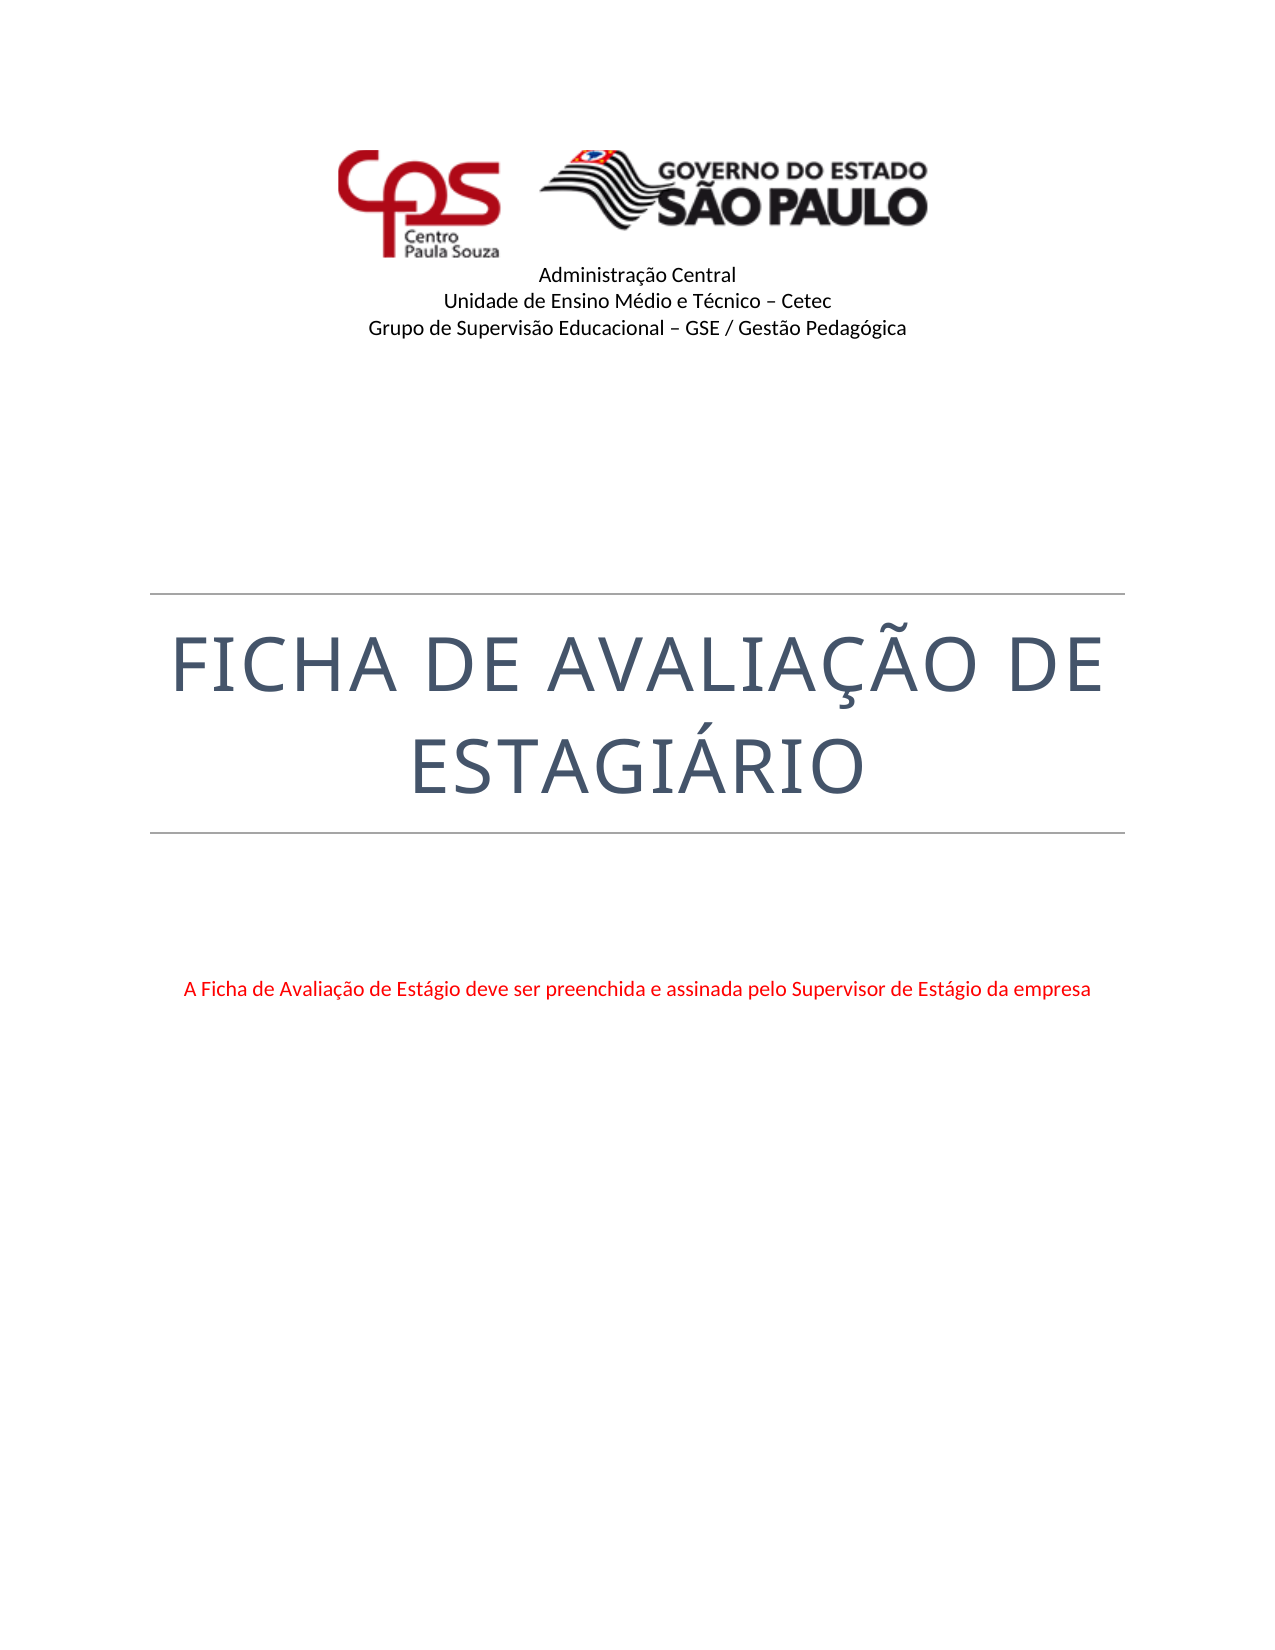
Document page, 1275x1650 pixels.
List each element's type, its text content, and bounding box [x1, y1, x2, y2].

text Administração Central [150, 261, 1125, 288]
text A Ficha de Avaliação de Estágio deve ser preenchida e assinada pelo Supervisor de Estágio da empresa [150, 976, 1125, 1002]
text Unidade de Ensino Médio e Técnico – Cetec [150, 288, 1125, 314]
text Grupo de Supervisão Educacional – GSE / Gestão Pedagógica [150, 314, 1125, 341]
picture [338, 150, 937, 261]
title FICHA DE AVALIAÇÃO DE ESTaGIário [150, 595, 1125, 832]
